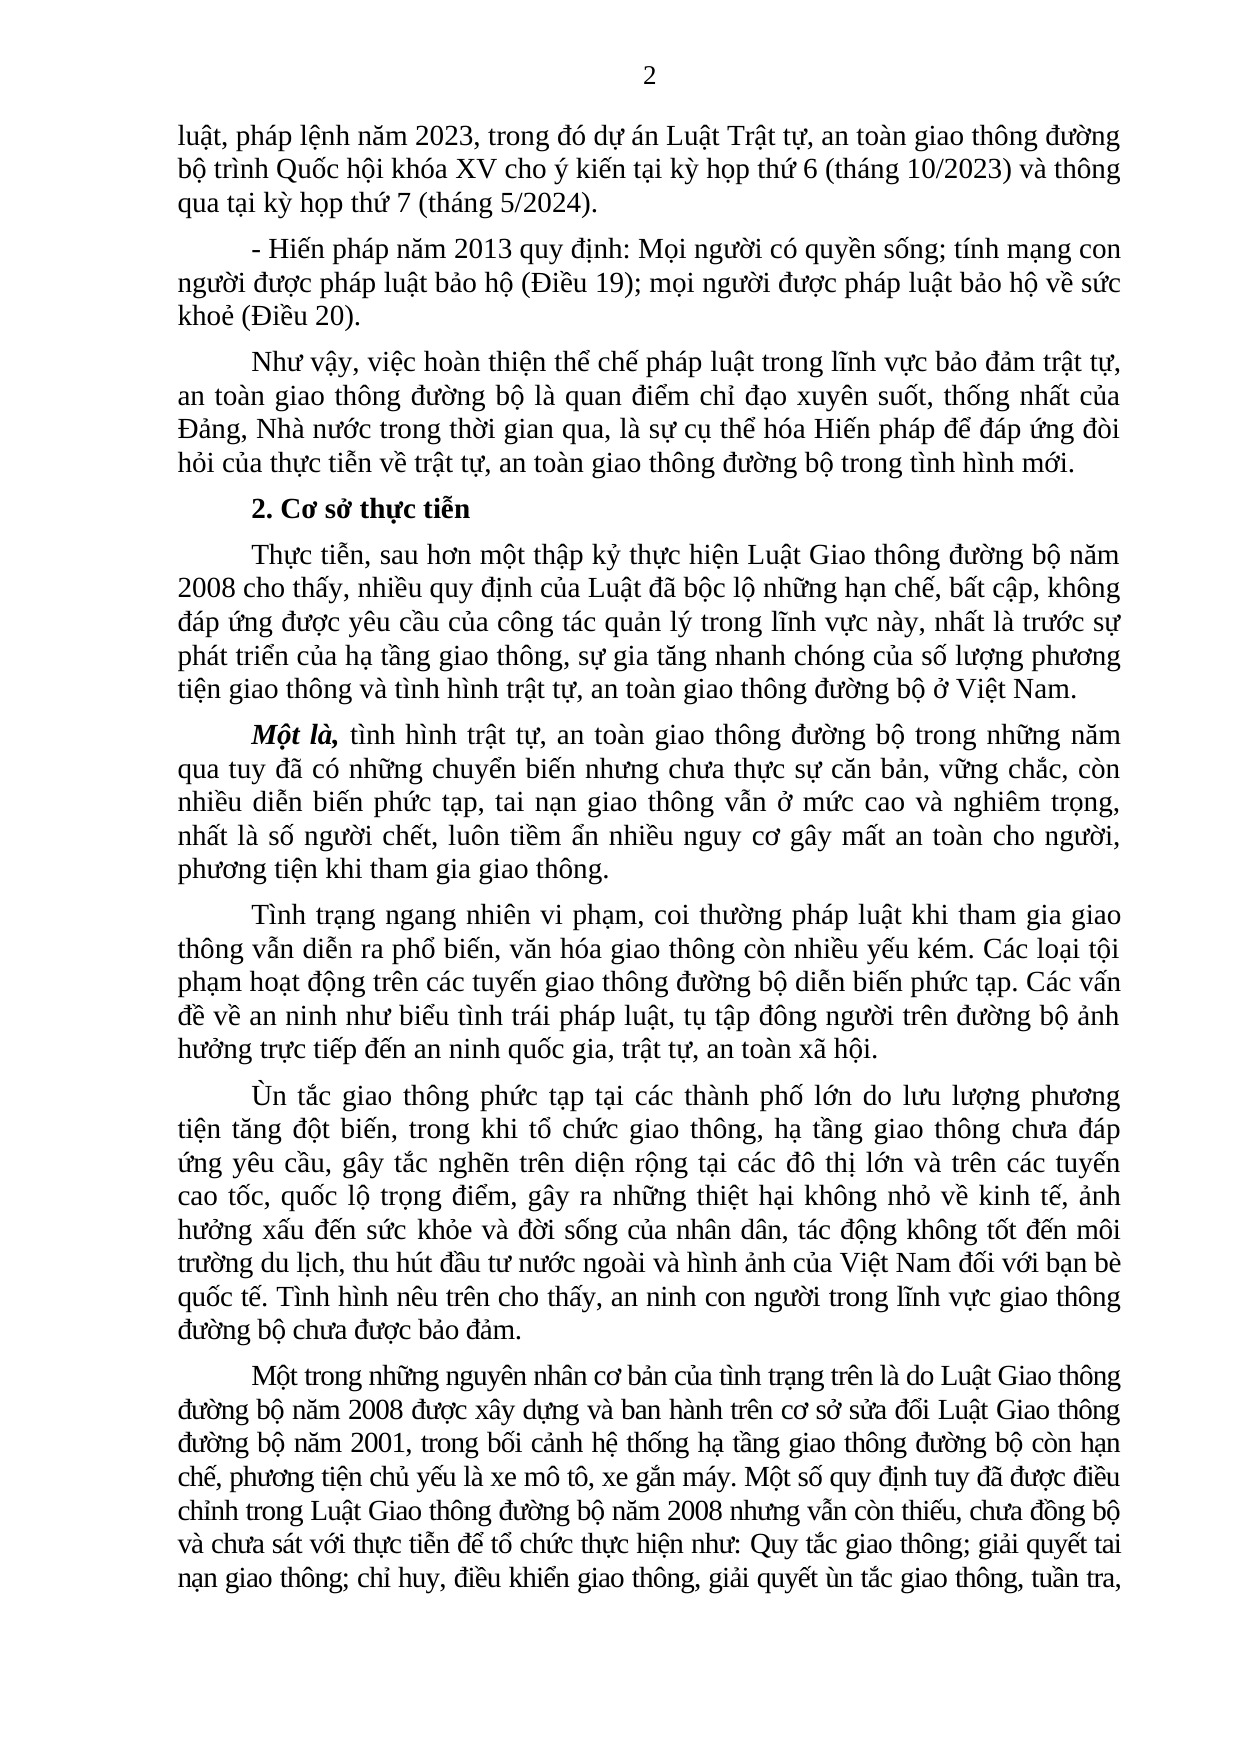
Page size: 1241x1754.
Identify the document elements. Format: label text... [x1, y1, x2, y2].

text - Hiến pháp năm 2013 quy định: Mọi người có quyền sống; tính mạng con người được pháp luật bảo hộ (Điều 19); mọi người được pháp luật bảo hộ về sức khoẻ (Điều 20). [177, 231, 1122, 332]
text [177, 1358, 1122, 1593]
text Tình trạng ngang nhiên vi phạm, coi thường pháp luật khi tham gia giao thông vẫn diễn ra phổ biến, văn hóa giao thông còn nhiều yếu kém. Các loại tội phạm hoạt động trên các tuyến giao thông đường bộ diễn biến phức tạp. Các vấn đề về an ninh như biểu tình trái pháp luật, tụ tập đông người trên đường bộ ảnh hưởng trực tiếp đến an ninh quốc gia, trật tự, an toàn xã hội. [177, 897, 1122, 1065]
text 2. Cơ sở thực tiễn [177, 491, 1122, 524]
text Một là, tình hình trật tự, an toàn giao thông đường bộ trong những năm qua tuy đã có những chuyển biến nhưng chưa thực sự căn bản, vững chắc, còn nhiều diễn biến phức tạp, tai nạn giao thông vẫn ở mức cao và nghiêm trọng, nhất là số người chết, luôn tiềm ẩn nhiều nguy cơ gây mất an toàn cho người, phương tiện khi tham gia giao thông. [177, 717, 1122, 885]
text Như vậy, việc hoàn thiện thể chế pháp luật trong lĩnh vực bảo đảm trật tự, an toàn giao thông đường bộ là quan điểm chỉ đạo xuyên suốt, thống nhất của Đảng, Nhà nước trong thời gian qua, là sự cụ thể hóa Hiến pháp để đáp ứng đòi hỏi của thực tiễn về trật tự, an toàn giao thông đường bộ trong tình hình mới. [177, 344, 1122, 478]
text Thực tiễn, sau hơn một thập kỷ thực hiện Luật Giao thông đường bộ năm 2008 cho thấy, nhiều quy định của Luật đã bộc lộ những hạn chế, bất cập, không đáp ứng được yêu cầu của công tác quản lý trong lĩnh vực này, nhất là trước sự phát triển của hạ tầng giao thông, sự gia tăng nhanh chóng của số lượng phương tiện giao thông và tình hình trật tự, an toàn giao thông đường bộ ở Việt Nam. [177, 537, 1122, 705]
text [177, 118, 1122, 219]
text Ùn tắc giao thông phức tạp tại các thành phố lớn do lưu lượng phương tiện tăng đột biến, trong khi tổ chức giao thông, hạ tầng giao thông chưa đáp ứng yêu cầu, gây tắc nghẽn trên diện rộng tại các đô thị lớn và trên các tuyến cao tốc, quốc lộ trọng điểm, gây ra những thiệt hại không nhỏ về kinh tế, ảnh hưởng xấu đến sức khỏe và đời sống của nhân dân, tác động không tốt đến môi trường du lịch, thu hút đầu tư nước ngoài và hình ảnh của Việt Nam đối với bạn bè quốc tế. Tình hình nêu trên cho thấy, an ninh con người trong lĩnh vực giao thông đường bộ chưa được bảo đảm. [177, 1078, 1122, 1346]
